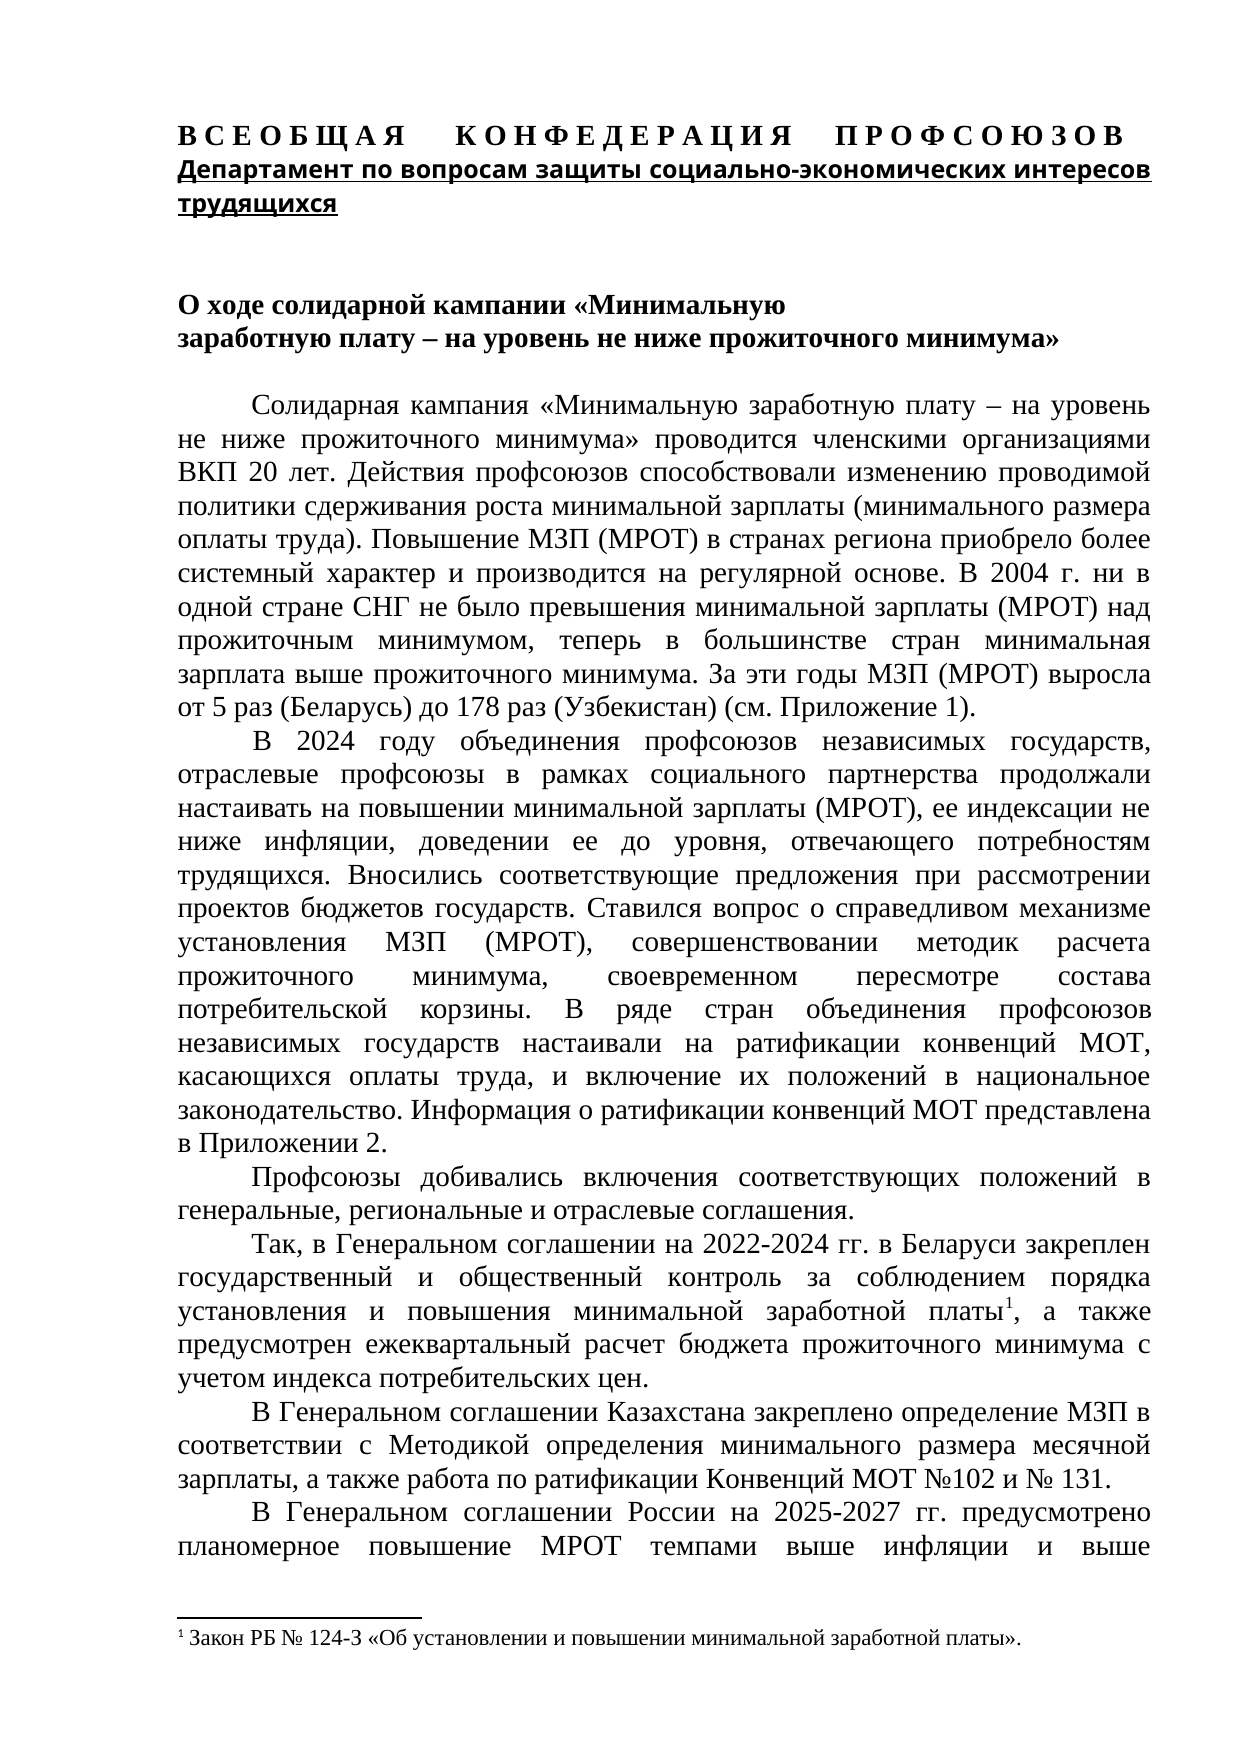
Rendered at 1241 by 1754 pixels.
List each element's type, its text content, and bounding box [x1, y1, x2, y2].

text заработную плату – на уровень не ниже прожиточного минимума» [177, 320, 1152, 354]
text В С Е О Б Щ А Я К О Н Ф Е Д Е Р А Ц И Я П Р О Ф С О Ю З О В [177, 118, 1152, 152]
text Так, в Генеральном соглашении на 2022-2024 гг. в Беларуси закреплен государственный и общественный контроль за соблюдением порядка установления и повышения минимальной заработной платы, а также предусмотрен ежеквартальный расчет бюджета прожиточного минимума с учетом индекса потребительских цен. [177, 1226, 1152, 1394]
text Профсоюзы добивались включения соответствующих положений в генеральные, региональные и отраслевые соглашения. [177, 1159, 1152, 1226]
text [177, 1494, 1152, 1561]
text Солидарная кампания «Минимальную заработную плату – на уровень не ниже прожиточного минимума» проводится членскими организациями ВКП 20 лет. Действия профсоюзов способствовали изменению проводимой политики сдерживания роста минимальной зарплаты (минимального размера оплаты труда). Повышение МЗП (МРОТ) в странах региона приобрело более системный характер и производится на регулярной основе. В 2004 г. ни в одной стране СНГ не было превышения минимальной зарплаты (МРОТ) над прожиточным минимумом, теперь в большинстве стран минимальная зарплата выше прожиточного минимума. За эти годы МЗП (МРОТ) выросла от 5 раз (Беларусь) до 178 раз (Узбекистан) (см. Приложение 1). [177, 387, 1152, 723]
text О ходе солидарной кампании «Минимальную [177, 287, 1152, 320]
text В Генеральном соглашении Казахстана закреплено определение МЗП в соответствии с Методикой определения минимального размера месячной зарплаты, а также работа по ратификации Конвенций МОТ №102 и № 131. [177, 1394, 1152, 1494]
text Департамент по вопросам защиты социально-экономических интересов трудящихся [177, 182, 1152, 220]
text Департамент по вопросам защиты социально-экономических интересов трудящихся [177, 152, 1152, 181]
text В 2024 году объединения профсоюзов независимых государств, отраслевые профсоюзы в рамках социального партнерства продолжали настаивать на повышении минимальной зарплаты (МРОТ), ее индексации не ниже инфляции, доведении ее до уровня, отвечающего потребностям трудящихся. Вносились соответствующие предложения при рассмотрении проектов бюджетов государств. Ставился вопрос о справедливом механизме установления МЗП (МРОТ), совершенствовании методик расчета прожиточного минимума, своевременном пересмотре состава потребительской корзины. В ряде стран объединения профсоюзов независимых государств настаивали на ратификации конвенций МОТ, касающихся оплаты труда, и включение их положений в национальное законодательство. Информация о ратификации конвенций МОТ представлена в Приложении 2. [177, 723, 1152, 1159]
